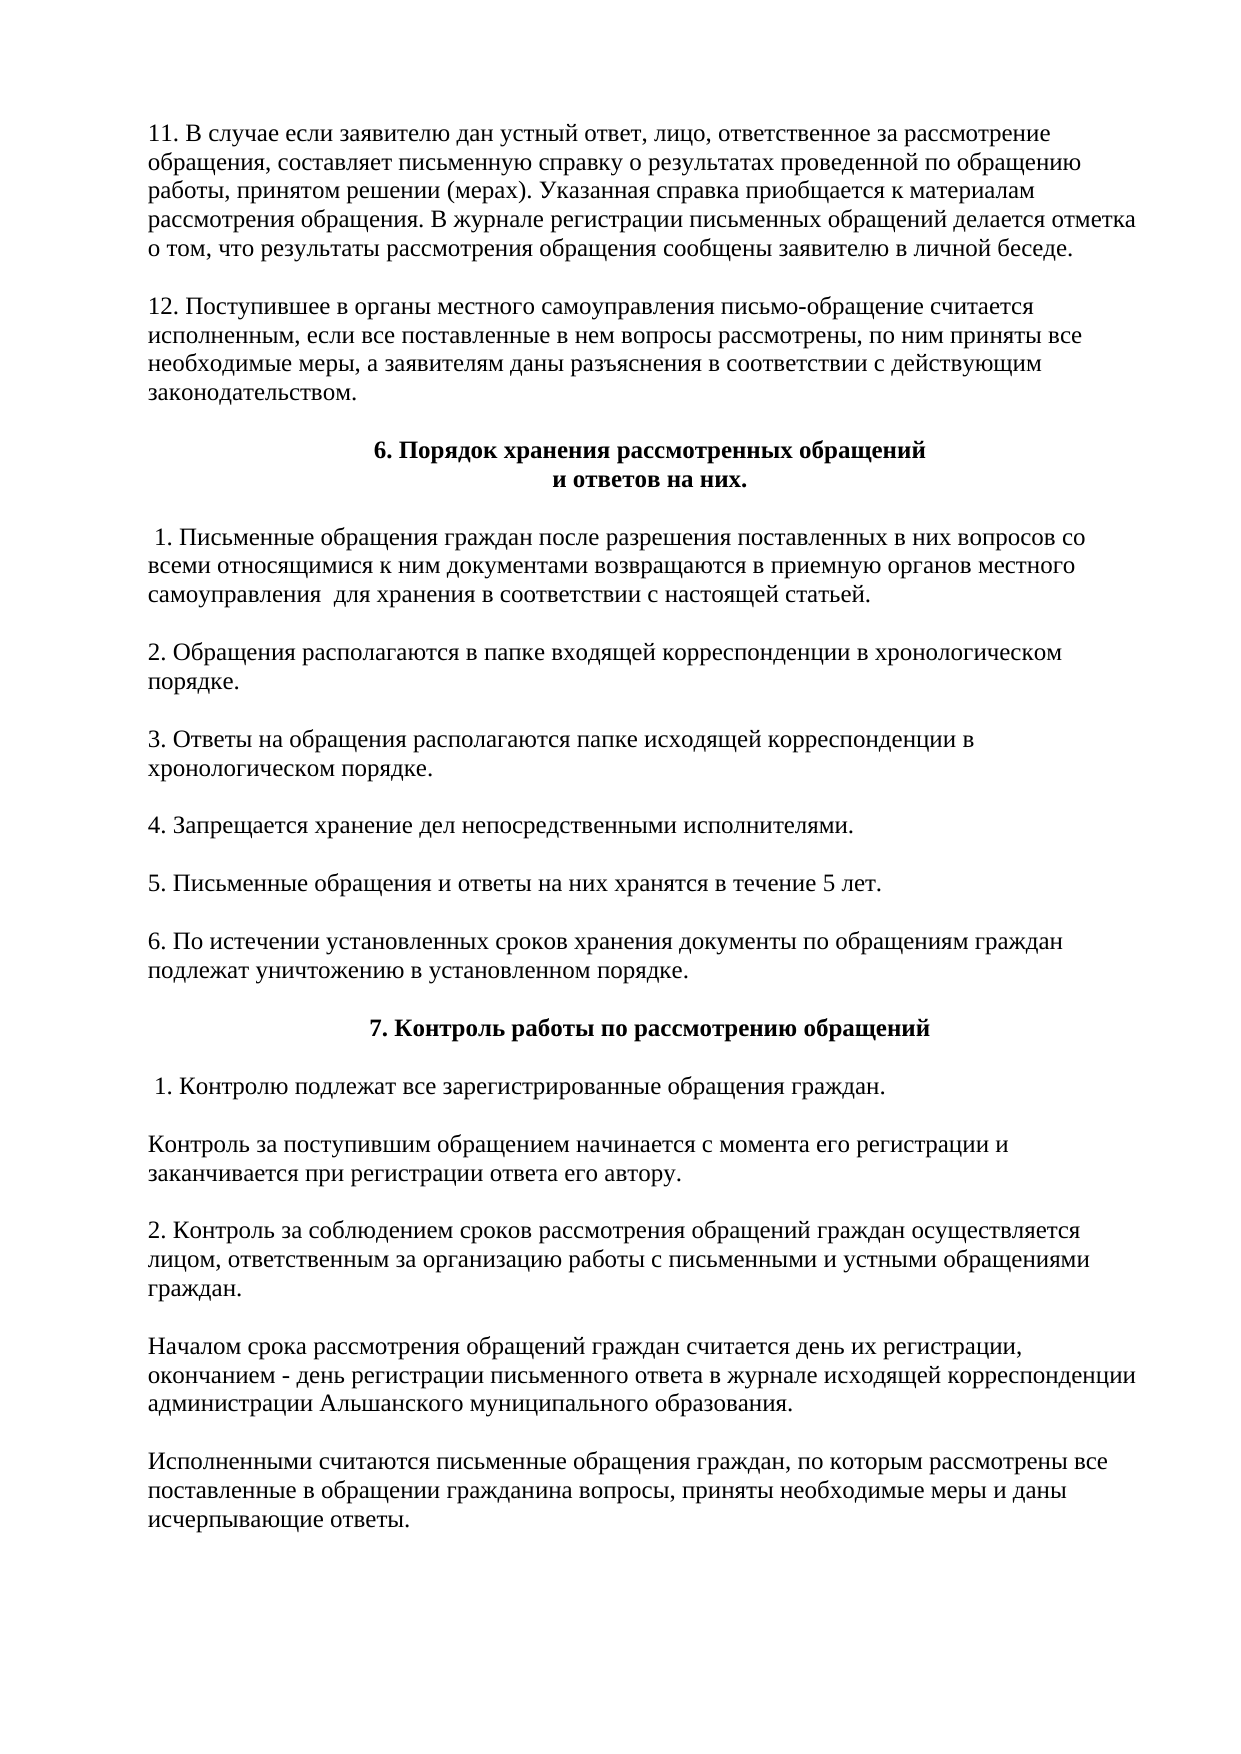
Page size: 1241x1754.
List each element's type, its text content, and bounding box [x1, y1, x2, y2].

text 11. В случае если заявителю дан устный ответ, лицо, ответственное за рассмотрение обращения, составляет письменную справку о результатах проведенной по обращению работы, принятом решении (мерах). Указанная справка приобщается к материалам рассмотрения обращения. В журнале регистрации письменных обращений делается отметка о том, что результаты рассмотрения обращения сообщены заявителю в личной беседе. [148, 118, 1152, 262]
text 7. Контроль работы по рассмотрению обращений [148, 1013, 1152, 1042]
text Исполненными считаются письменные обращения граждан, по которым рассмотрены все поставленные в обращении гражданина вопросы, приняты необходимые меры и даны исчерпывающие ответы. [148, 1446, 1152, 1533]
text 6. По истечении установленных сроков хранения документы по обращениям граждан подлежат уничтожению в установленном порядке. [148, 926, 1152, 984]
text 3. Ответы на обращения располагаются папке исходящей корреспонденции в хронологическом порядке. [148, 724, 1152, 781]
text Контроль за поступившим обращением начинается с момента его регистрации и заканчивается при регистрации ответа его автору. [148, 1129, 1152, 1186]
text 1. Письменные обращения граждан после разрешения поставленных в них вопросов со всеми относящимися к ним документами возвращаются в приемную органов местного самоуправления для хранения в соответствии с настоящей статьей. [148, 522, 1152, 608]
text 2. Контроль за соблюдением сроков рассмотрения обращений граждан осуществляется лицом, ответственным за организацию работы с письменными и устными обращениями граждан. [148, 1216, 1152, 1302]
text 6. Порядок хранения рассмотренных обращений и ответов на них. [148, 435, 1152, 493]
text 12. Поступившее в органы местного самоуправления письмо-обращение считается исполненным, если все поставленные в нем вопросы рассмотрены, по ним приняты все необходимые меры, а заявителям даны разъяснения в соответствии с действующим законодательством. [148, 291, 1152, 406]
text Началом срока рассмотрения обращений граждан считается день их регистрации, окончанием - день регистрации письменного ответа в журнале исходящей корреспонденции администрации Альшанского муниципального образования. [148, 1331, 1152, 1417]
text 5. Письменные обращения и ответы на них хранятся в течение 5 лет. [148, 868, 1152, 897]
text 4. Запрещается хранение дел непосредственными исполнителями. [148, 811, 1152, 839]
text 1. Контролю подлежат все зарегистрированные обращения граждан. [148, 1071, 1152, 1100]
text 2. Обращения располагаются в папке входящей корреспонденции в хронологическом порядке. [148, 637, 1152, 695]
